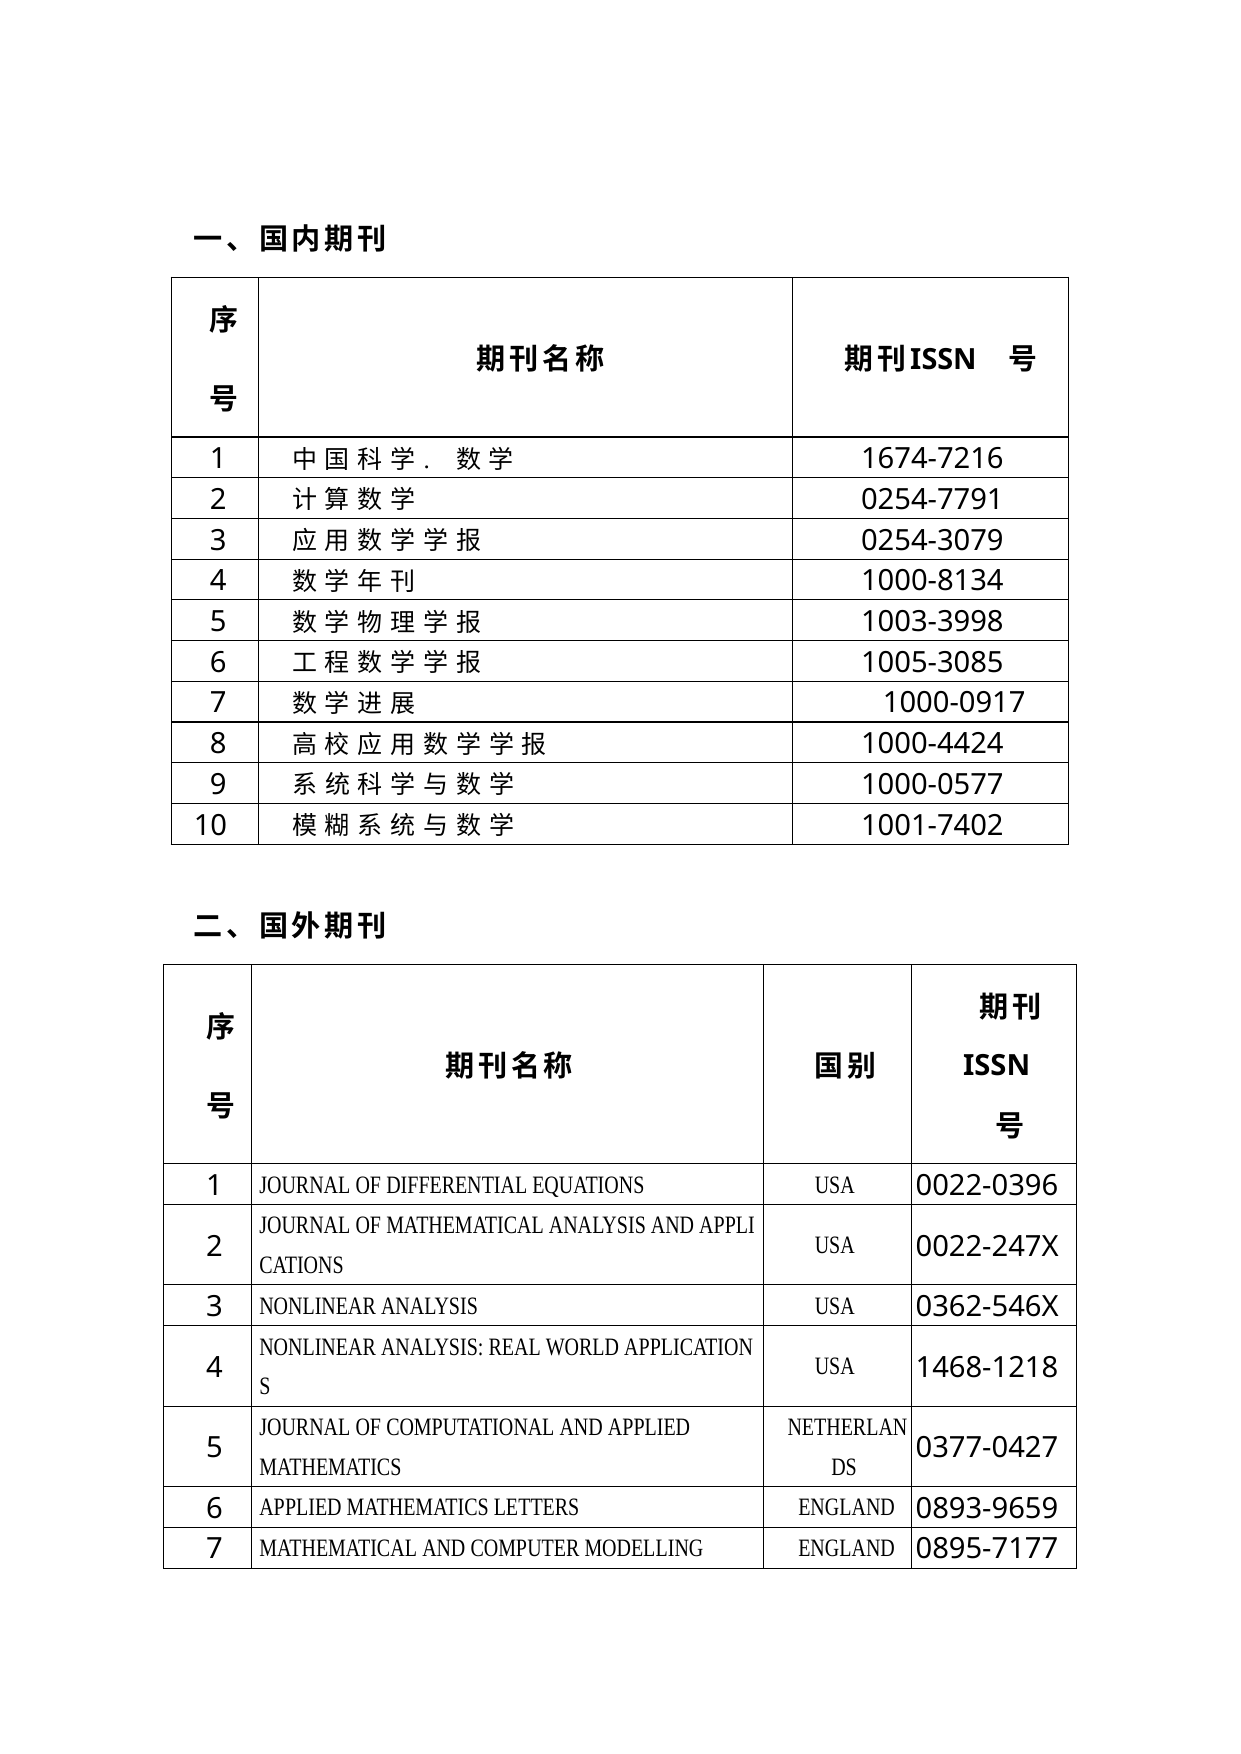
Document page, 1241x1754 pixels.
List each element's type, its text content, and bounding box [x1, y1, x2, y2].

table_cell 1000-0917 [793, 682, 1068, 721]
table_cell 7 [164, 1528, 251, 1567]
table_cell 数学进展 [259, 682, 792, 721]
text 一、国内期刊 [173, 197, 1079, 277]
table_header 期刊名称 [252, 965, 763, 1163]
text 二、国外期刊 [173, 884, 1079, 964]
table_cell 应用数学学报 [259, 519, 792, 558]
table_header 序号 [172, 278, 258, 436]
table_cell JOURNAL OF MATHEMATICAL ANALYSIS AND APPLICATIONS [252, 1205, 763, 1284]
table_cell [764, 1487, 911, 1527]
table_cell 10 [172, 804, 258, 844]
table_cell 0254-7791 [793, 478, 1068, 518]
table_cell 系统科学与数学 [259, 763, 792, 803]
table_cell [764, 1326, 911, 1406]
table_cell NONLINEAR ANALYSIS: REAL WORLD APPLICATIONS [252, 1326, 763, 1406]
table_cell 7 [172, 682, 258, 721]
table_cell 6 [172, 641, 258, 681]
table_cell 6 [164, 1487, 251, 1527]
table_cell 1000-0577 [793, 763, 1068, 803]
table_cell 高校应用数学学报 [259, 723, 792, 762]
table_cell MATHEMATICAL AND COMPUTER MODELLING [252, 1528, 763, 1567]
table_cell 4 [172, 560, 258, 599]
table_cell 0362-546X [912, 1285, 1076, 1325]
table_cell JOURNAL OF COMPUTATIONAL AND APPLIED MATHEMATICS [252, 1407, 763, 1486]
table_cell 数学年刊 [259, 560, 792, 599]
table_cell 工程数学学报 [259, 641, 792, 681]
table_cell 0022-247X [912, 1205, 1076, 1284]
table_cell 0022-0396 [912, 1164, 1076, 1204]
table_cell 8 [172, 723, 258, 762]
table_cell APPLIED MATHEMATICS LETTERS [252, 1487, 763, 1527]
table_cell 0254-3079 [793, 519, 1068, 558]
table_cell 3 [172, 519, 258, 558]
table_header 序号 [164, 965, 251, 1163]
table_cell 1001-7402 [793, 804, 1068, 844]
table_cell [764, 1407, 911, 1486]
table_cell 5 [164, 1407, 251, 1486]
table_cell 5 [172, 600, 258, 640]
table_cell 3 [164, 1285, 251, 1325]
table_cell 1003-3998 [793, 600, 1068, 640]
table_cell 0893-9659 [912, 1487, 1076, 1527]
table_cell NONLINEAR ANALYSIS [252, 1285, 763, 1325]
table_cell 1674-7216 [793, 438, 1068, 477]
table_cell 0895-7177 [912, 1528, 1076, 1567]
table_header 国别 [764, 965, 911, 1163]
table_cell 1468-1218 [912, 1326, 1076, 1406]
table_cell 9 [172, 763, 258, 803]
table_cell 0377-0427 [912, 1407, 1076, 1486]
table_cell JOURNAL OF DIFFERENTIAL EQUATIONS [252, 1164, 763, 1204]
table_cell 1005-3085 [793, 641, 1068, 681]
table_header 期刊ISSN号 [793, 278, 1068, 436]
table_cell 数学物理学报 [259, 600, 792, 640]
table_cell 中国科学.数学 [259, 438, 792, 477]
table_cell 2 [164, 1205, 251, 1284]
table_cell [764, 1205, 911, 1284]
table_cell 1 [172, 438, 258, 477]
table_cell [764, 1285, 911, 1325]
table_header 期刊名称 [259, 278, 792, 436]
table_cell 1000-8134 [793, 560, 1068, 599]
table_cell 计算数学 [259, 478, 792, 518]
table_cell [764, 1164, 911, 1204]
table_cell 2 [172, 478, 258, 518]
table_cell 1 [164, 1164, 251, 1204]
table_cell 4 [164, 1326, 251, 1406]
table_cell 模糊系统与数学 [259, 804, 792, 844]
table_cell 1000-4424 [793, 723, 1068, 762]
table_cell [764, 1528, 911, 1567]
table_header 期刊ISSN号 [912, 965, 1076, 1163]
